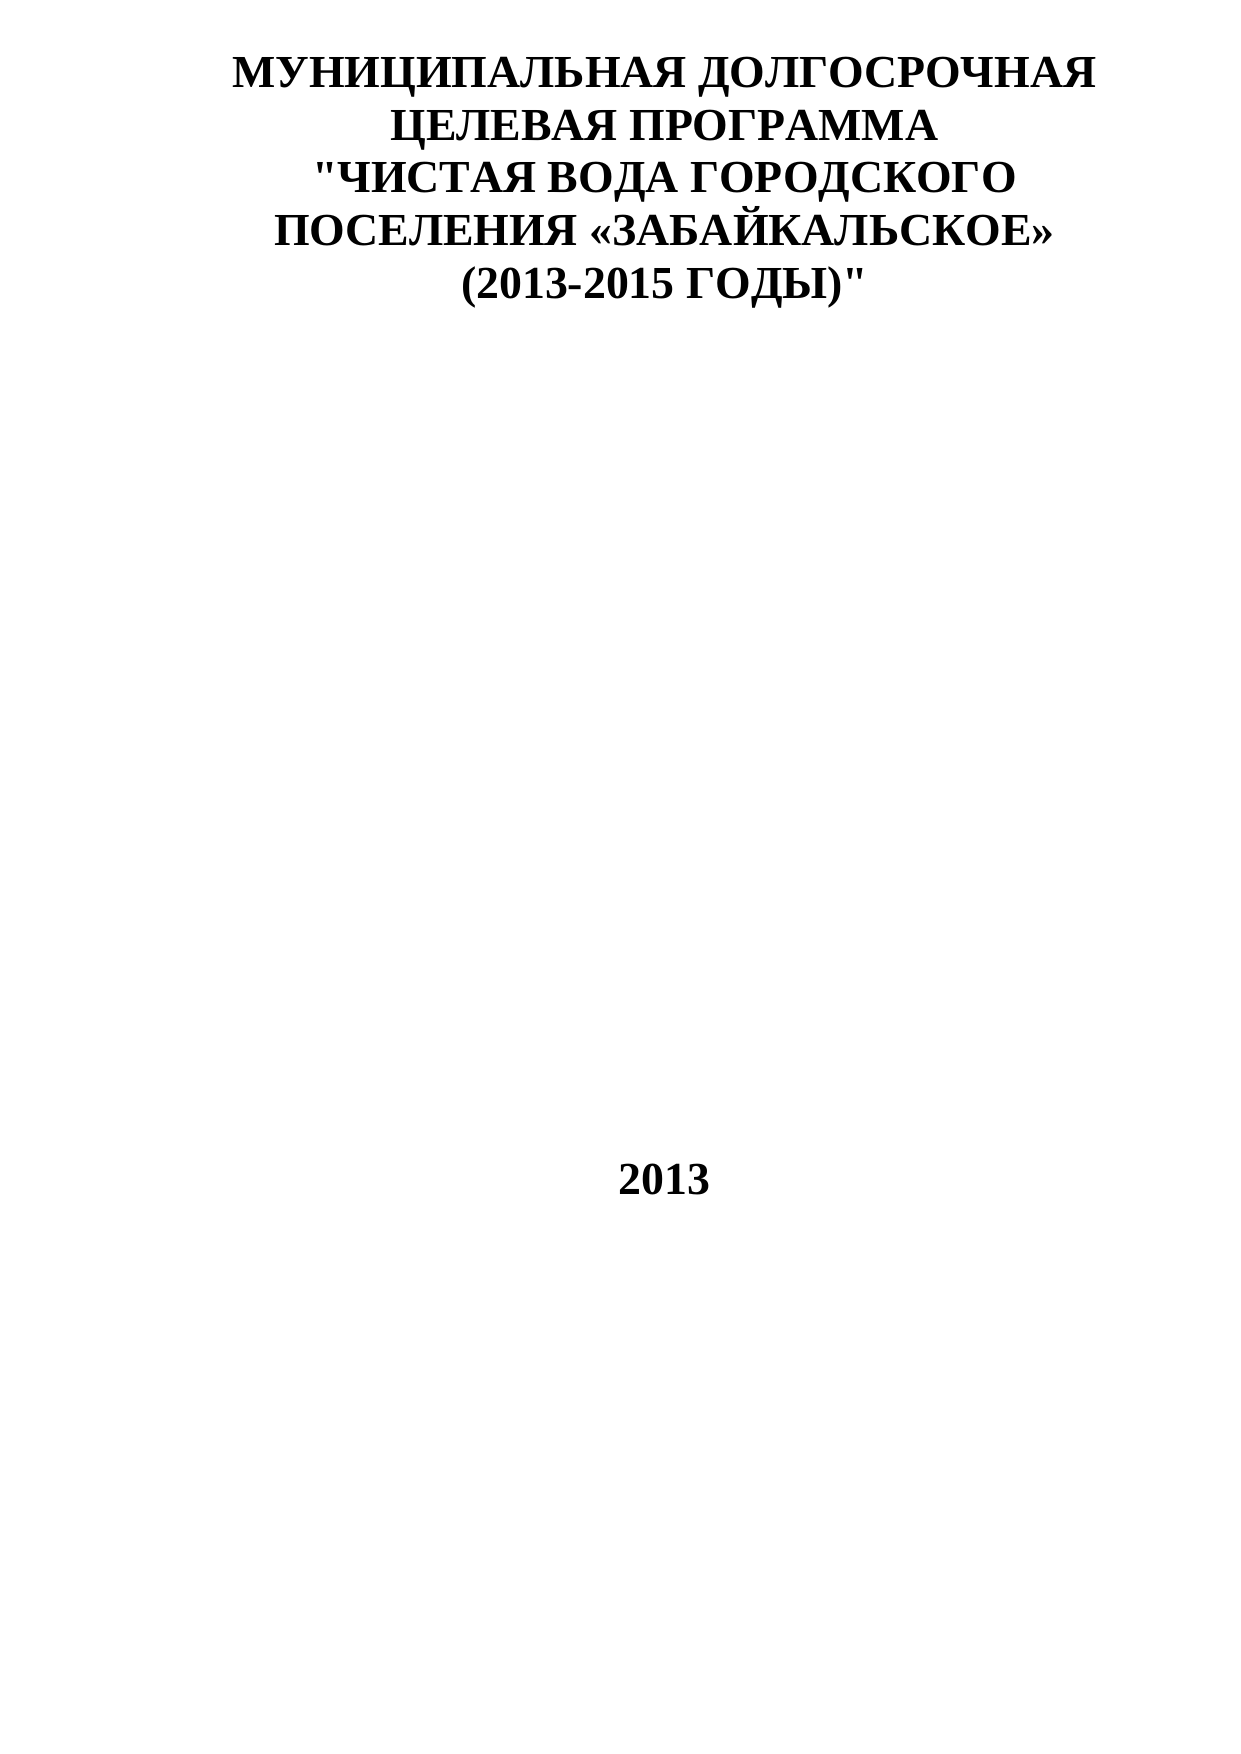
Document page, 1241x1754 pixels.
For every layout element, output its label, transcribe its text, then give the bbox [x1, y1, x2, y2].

title (2013-2015 ГОДЫ)" [177, 255, 1152, 308]
title "ЧИСТАЯ ВОДА ГОРОДСКОГО ПОСЕЛЕНИЯ «ЗАБАЙКАЛЬСКОЕ» [177, 150, 1152, 255]
title 2013 [177, 1151, 1152, 1204]
title МУНИЦИПАЛЬНАЯ ДОЛГОСРОЧНАЯ ЦЕЛЕВАЯ ПРОГРАММА [177, 44, 1152, 150]
